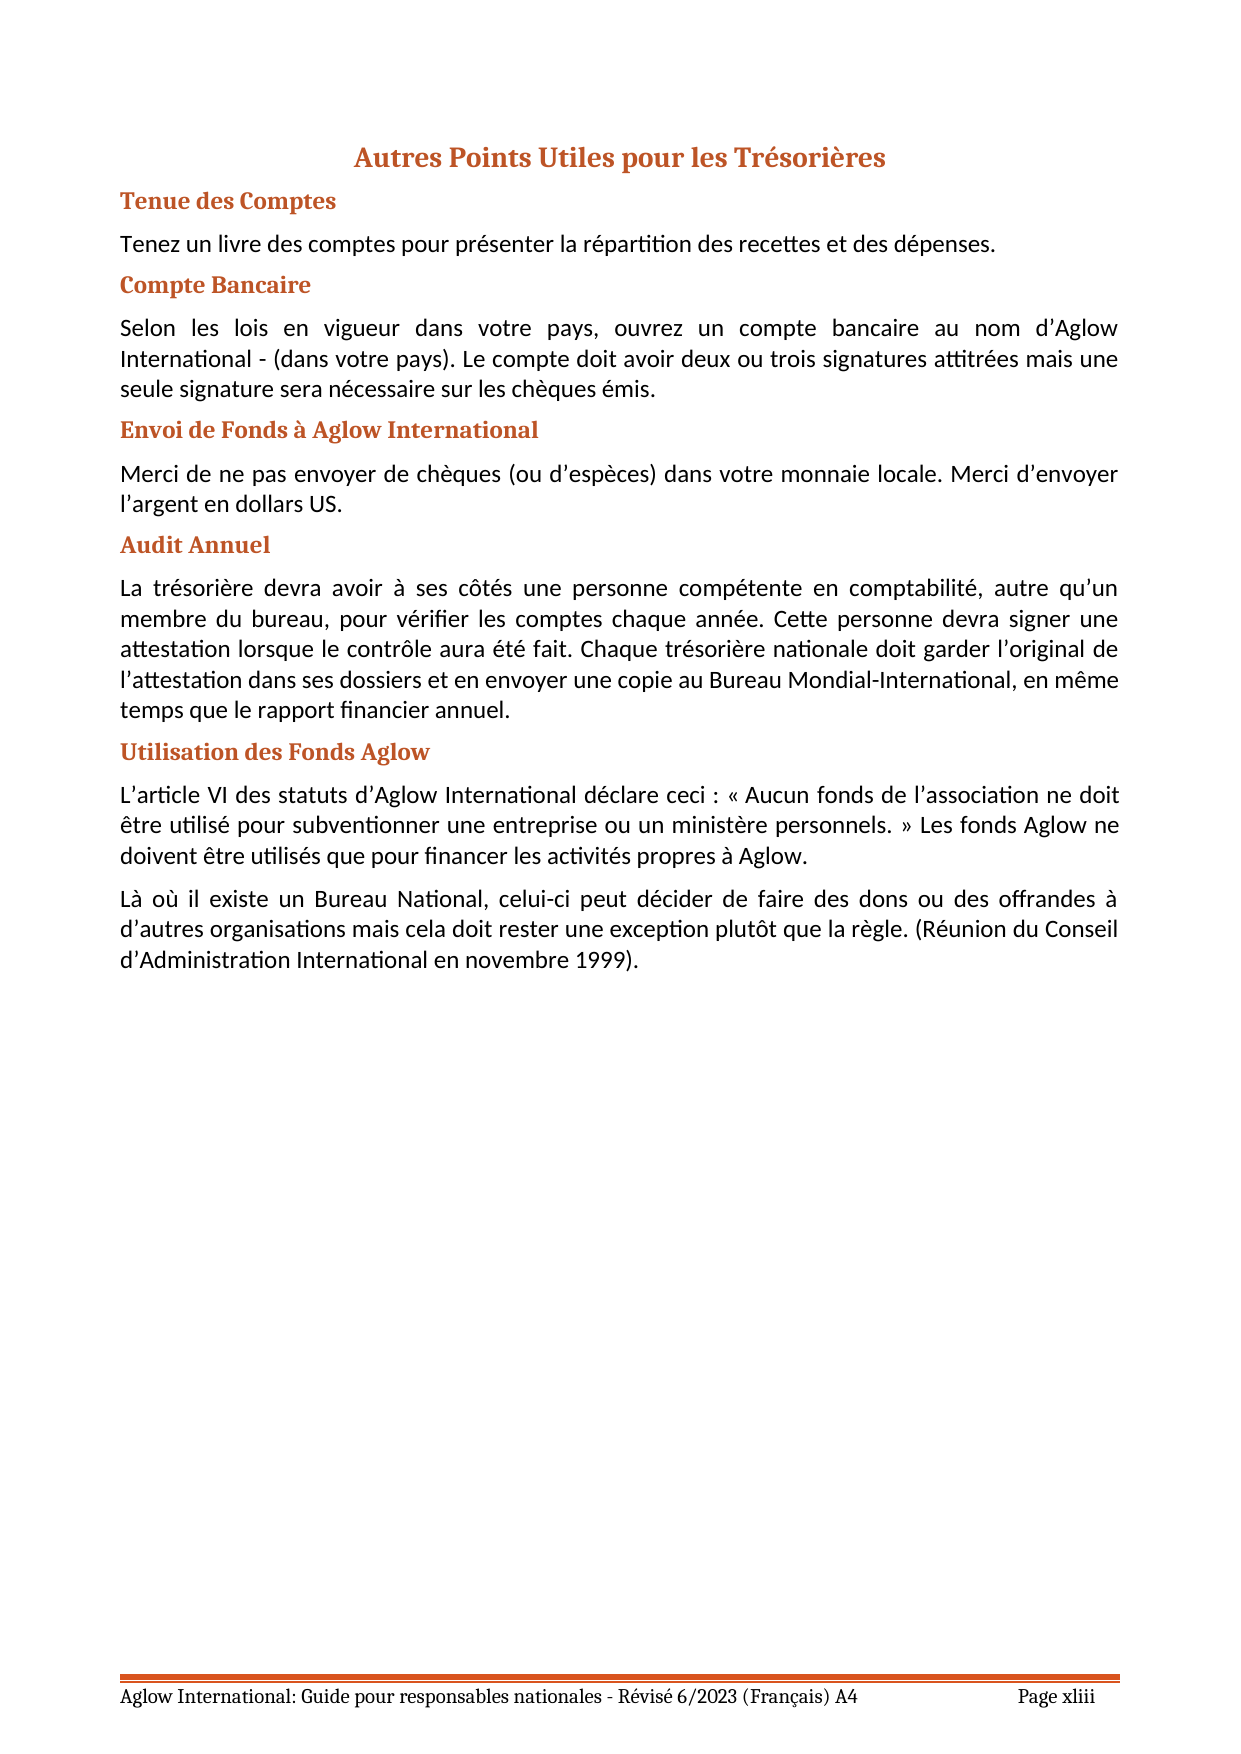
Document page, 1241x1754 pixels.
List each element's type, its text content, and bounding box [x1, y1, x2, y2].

text Là où il existe un Bureau National, celui-ci peut décider de faire des dons ou des offrandes à d’autres organisations mais cela doit rester une exception plutôt que la règle. (Réunion du Conseil d’Administration International en novembre 1999). [120, 883, 1120, 974]
text Audit Annuel [120, 531, 1120, 560]
text Autres Points Utiles pour les Trésorières [120, 141, 1120, 174]
text La trésorière devra avoir à ses côtés une personne compétente en comptabilité, autre qu’un membre du bureau, pour vérifier les comptes chaque année. Cette personne devra signer une attestation lorsque le contrôle aura été fait. Chaque trésorière nationale doit garder l’original de l’attestation dans ses dossiers et en envoyer une copie au Bureau Mondial-International, en même temps que le rapport financier annuel. [120, 572, 1120, 725]
text Merci de ne pas envoyer de chèques (ou d’espèces) dans votre monnaie locale. Merci d’envoyer l’argent en dollars US. [120, 458, 1120, 519]
text L’article VI des statuts d’Aglow International déclare ceci : « Aucun fonds de l’association ne doit être utilisé pour subventionner une entreprise ou un ministère personnels. » Les fonds Aglow ne doivent être utilisés que pour financer les activités propres à Aglow. [120, 779, 1120, 870]
text Tenue des Comptes [120, 187, 1120, 216]
text Envoi de Fonds à Aglow International [120, 416, 1120, 445]
text Utilisation des Fonds Aglow [120, 738, 1120, 766]
text Selon les lois en vigueur dans votre pays, ouvrez un compte bancaire au nom d’Aglow International - (dans votre pays). Le compte doit avoir deux ou trois signatures attitrées mais une seule signature sera nécessaire sur les chèques émis. [120, 312, 1120, 404]
text Tenez un livre des comptes pour présenter la répartition des recettes et des dépenses. [120, 228, 1120, 259]
text Compte Bancaire [120, 271, 1120, 300]
